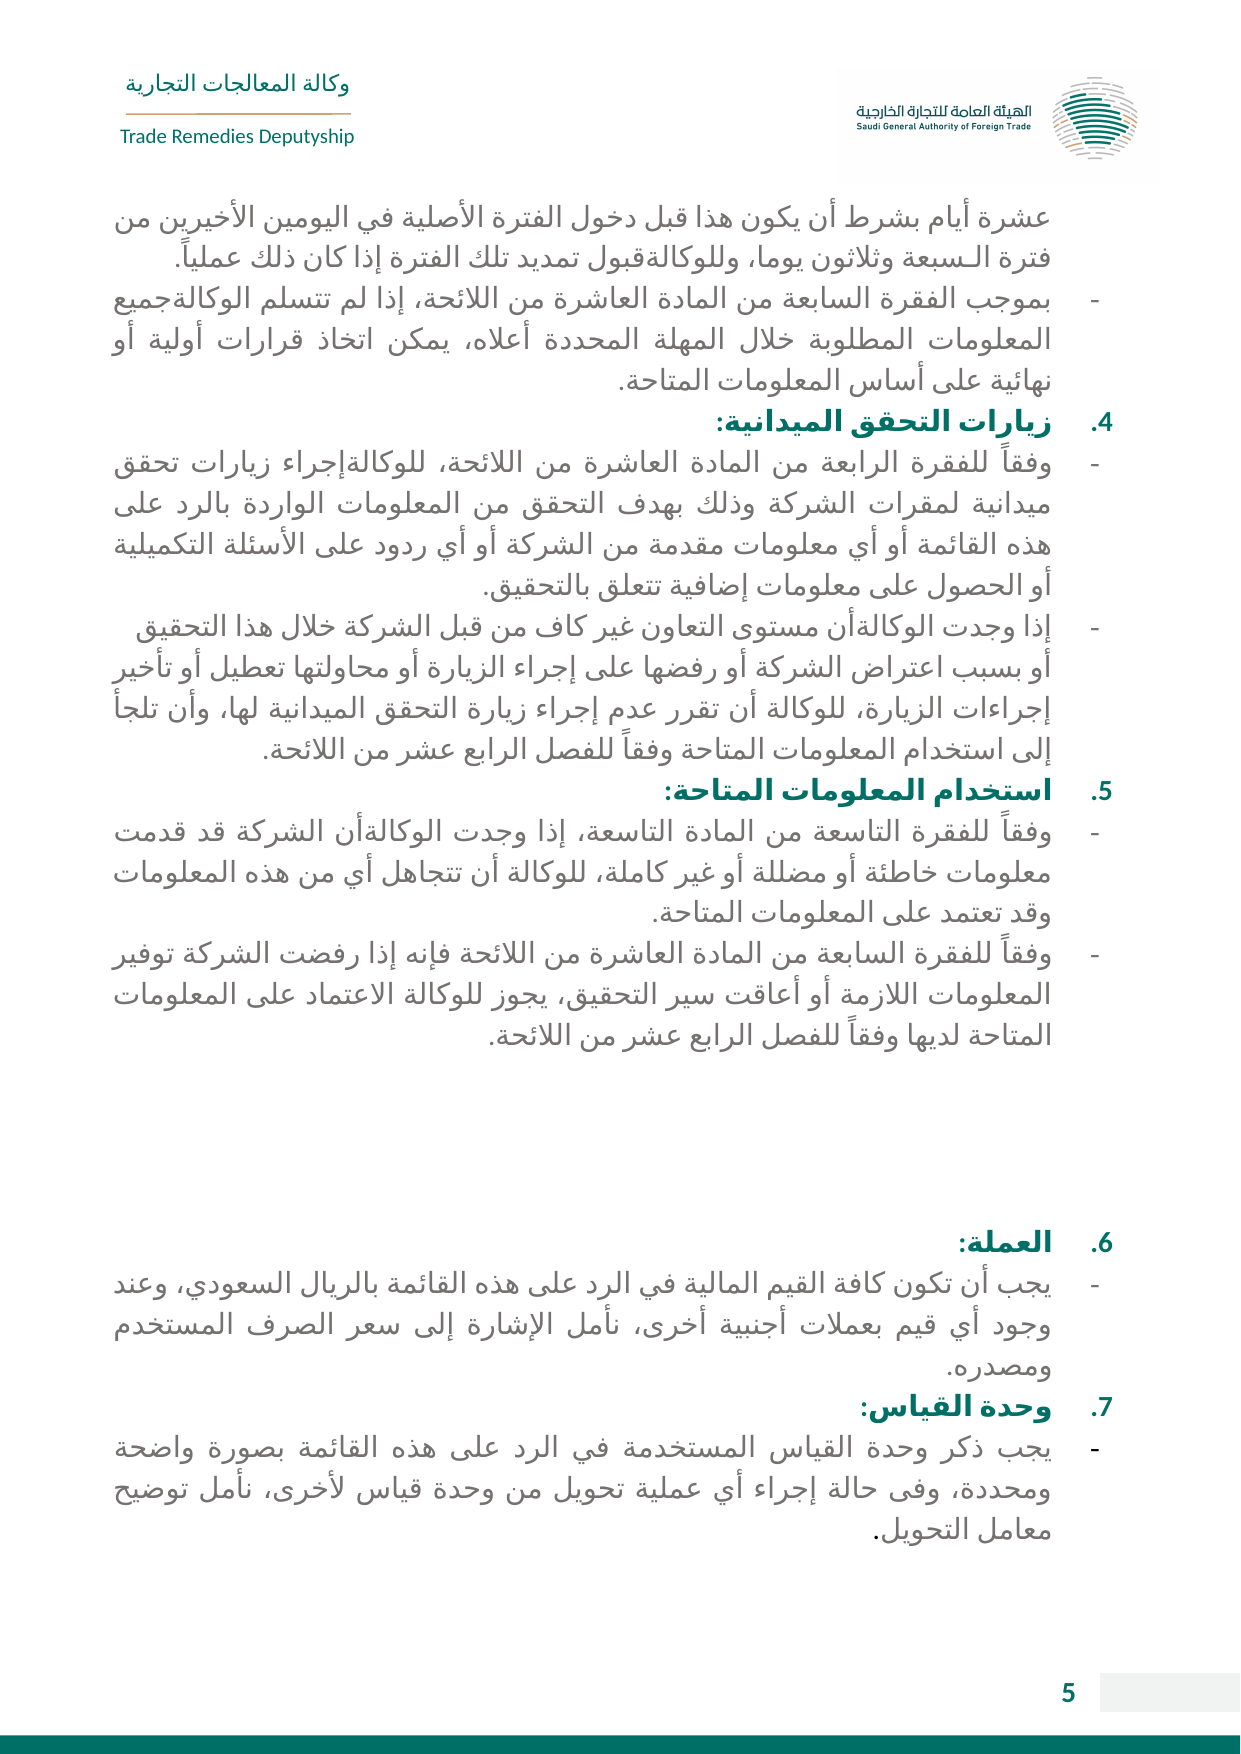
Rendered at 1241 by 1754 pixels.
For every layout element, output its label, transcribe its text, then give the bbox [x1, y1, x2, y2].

list إذا وجدت الوكالةأن مستوى التعاون غير كاف من قبل الشركة خلال هذا التحقيق أو بسبب اعتراض الشركة أو رفضها على إجراء الزيارة أو محاولتها تعطيل أو تأخير إجراءات الزيارة، للوكالة أن تقرر عدم إجراء زيارة التحقق الميدانية لها، وأن تلجأ إلى استخدام المعلومات المتاحة وفقاً للفصل الرابع عشر من اللائحة. [112, 608, 1090, 766]
list زيارات التحقق الميدانية: [112, 403, 1090, 439]
list وفقاً للفقرة السابعة من المادة العاشرة من اللائحة فإنه إذا رفضت الشركة توفير المعلومات اللازمة أو أعاقت سير التحقيق، يجوز للوكالة الاعتماد على المعلومات المتاحة لديها وفقاً للفصل الرابع عشر من اللائحة. [112, 936, 1090, 1053]
list وفقاً للفقرة الرابعة من المادة العاشرة من اللائحة، للوكالةإجراء زيارات تحقق ميدانية لمقرات الشركة وذلك بهدف التحقق من المعلومات الواردة بالرد على هذه القائمة أو أي معلومات مقدمة من الشركة أو أي ردود على الأسئلة التكميلية أو الحصول على معلومات إضافية تتعلق بالتحقيق. [112, 444, 1090, 603]
list وفقاً للفقرة التاسعة من المادة التاسعة، إذا وجدت الوكالةأن الشركة قد قدمت معلومات خاطئة أو مضللة أو غير كاملة، للوكالة أن تتجاهل أي من هذه المعلومات وقد تعتمد على المعلومات المتاحة. [112, 813, 1090, 930]
picture [835, 68, 1159, 183]
list يجب أن تكون كافة القيم المالية في الرد على هذه القائمة بالريال السعودي، وعند وجود أي قيم بعملات أجنبية أخرى، نأمل الإشارة إلى سعر الصرف المستخدم ومصدره. [112, 1266, 1090, 1383]
list وحدة القياس: [112, 1388, 1090, 1424]
list يجب ذكر وحدة القياس المستخدمة في الرد على هذه القائمة بصورة واضحة ومحددة، وفى حالة إجراء أي عملية تحويل من وحدة قياس لأخرى، نأمل توضيح معامل التحويل. [112, 1429, 1090, 1547]
list العملة: [112, 1224, 1090, 1260]
list بموجب الفقرة السابعة من المادة العاشرة من اللائحة، إذا لم تتسلم الوكالةجميع المعلومات المطلوبة خلال المهلة المحددة أعلاه، يمكن اتخاذ قرارات أولية أو نهائية على أساس المعلومات المتاحة. [112, 281, 1090, 398]
list استخدام المعلومات المتاحة: [112, 772, 1090, 807]
